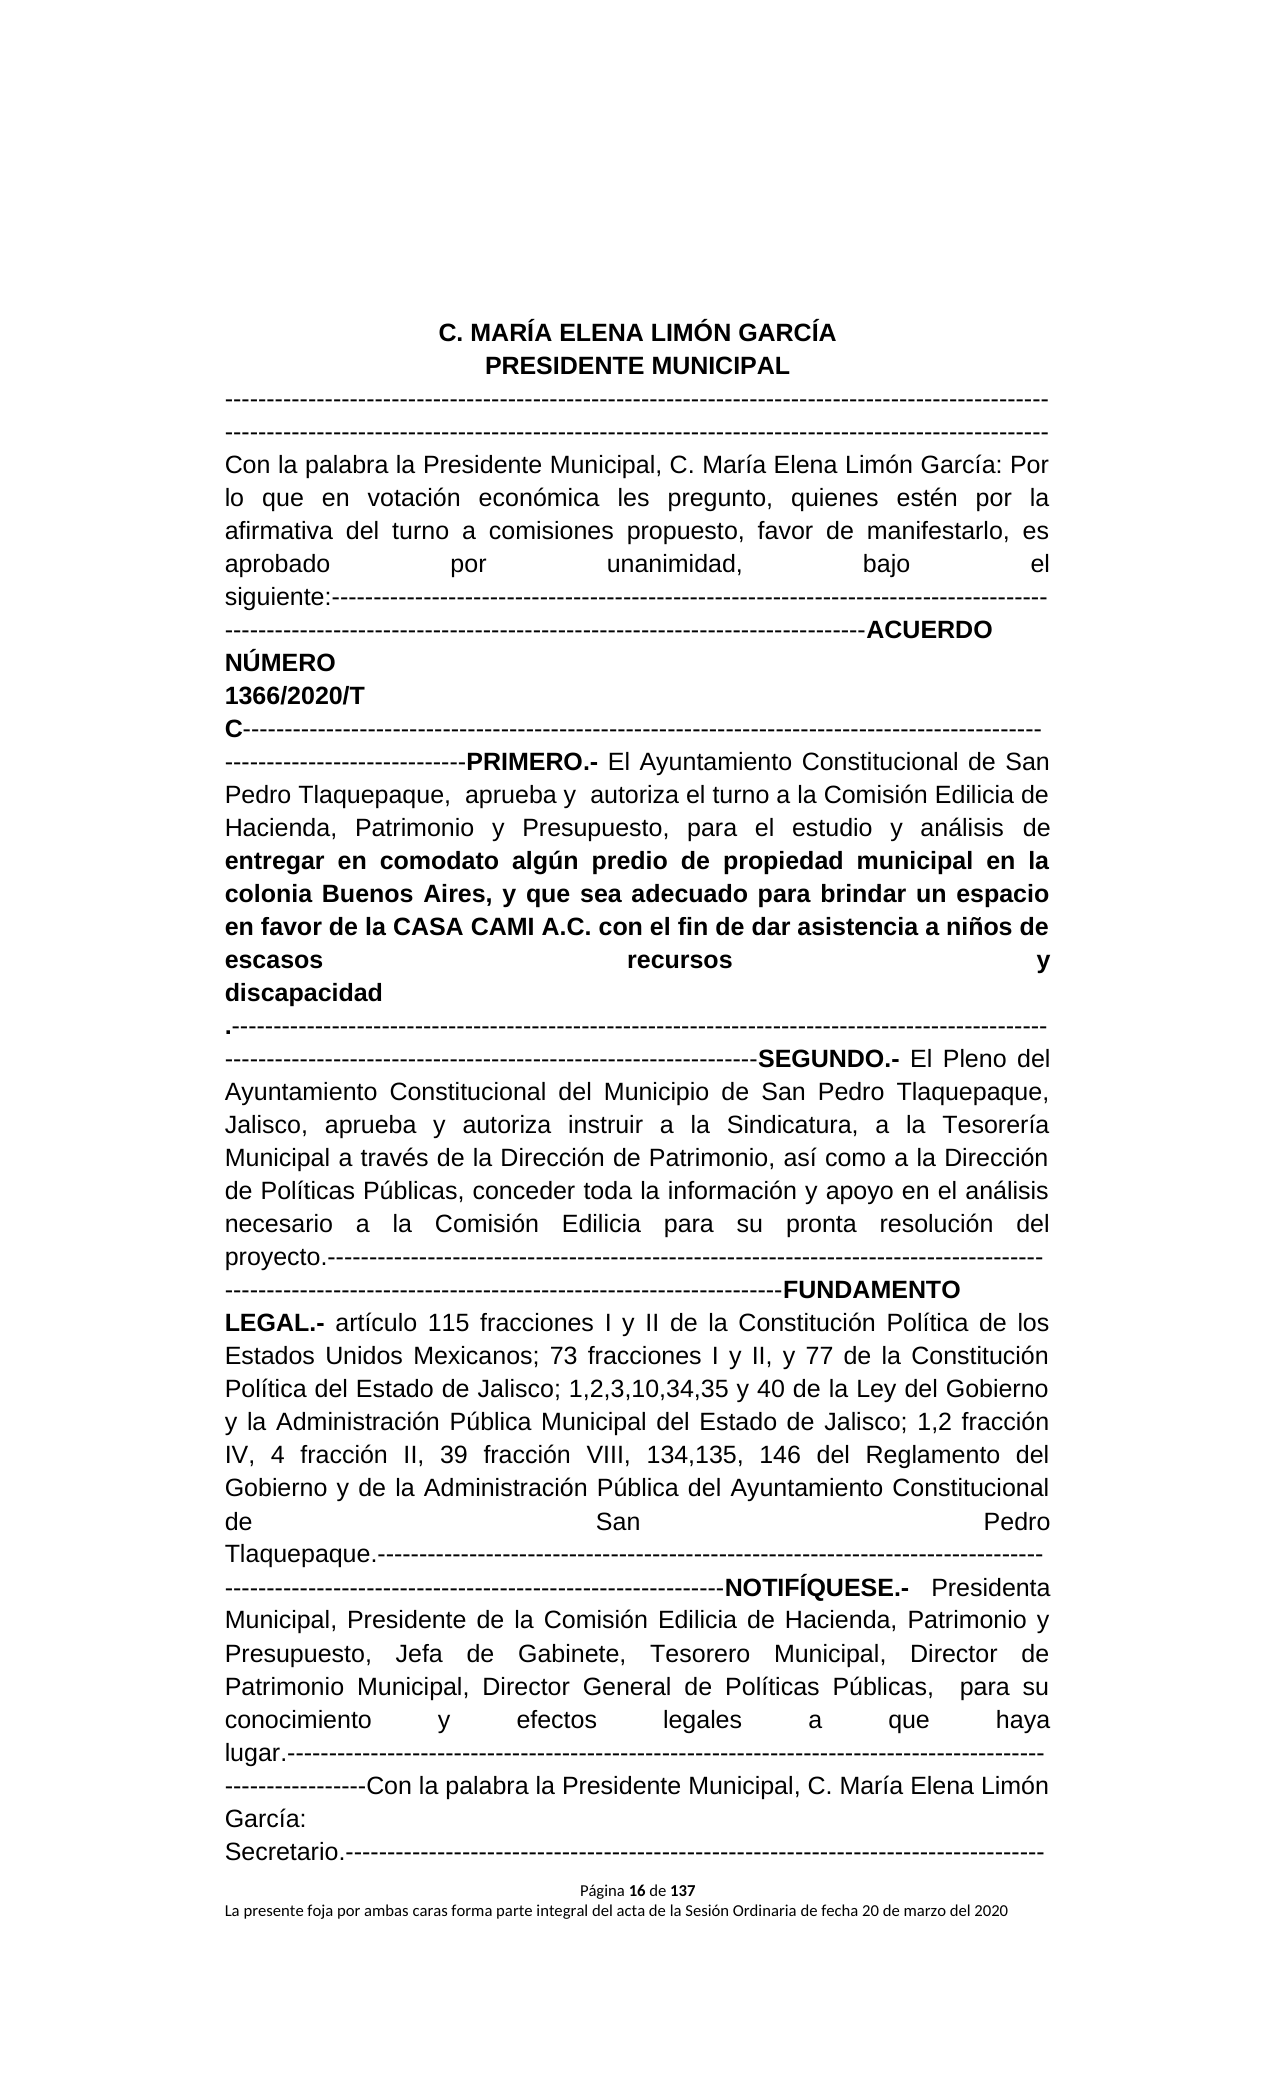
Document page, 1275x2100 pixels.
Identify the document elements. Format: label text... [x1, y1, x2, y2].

text C. MARÍA ELENA LIMÓN GARCÍA [224, 318, 1051, 346]
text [224, 384, 1051, 1865]
text PRESIDENTE MUNICIPAL [224, 351, 1051, 379]
